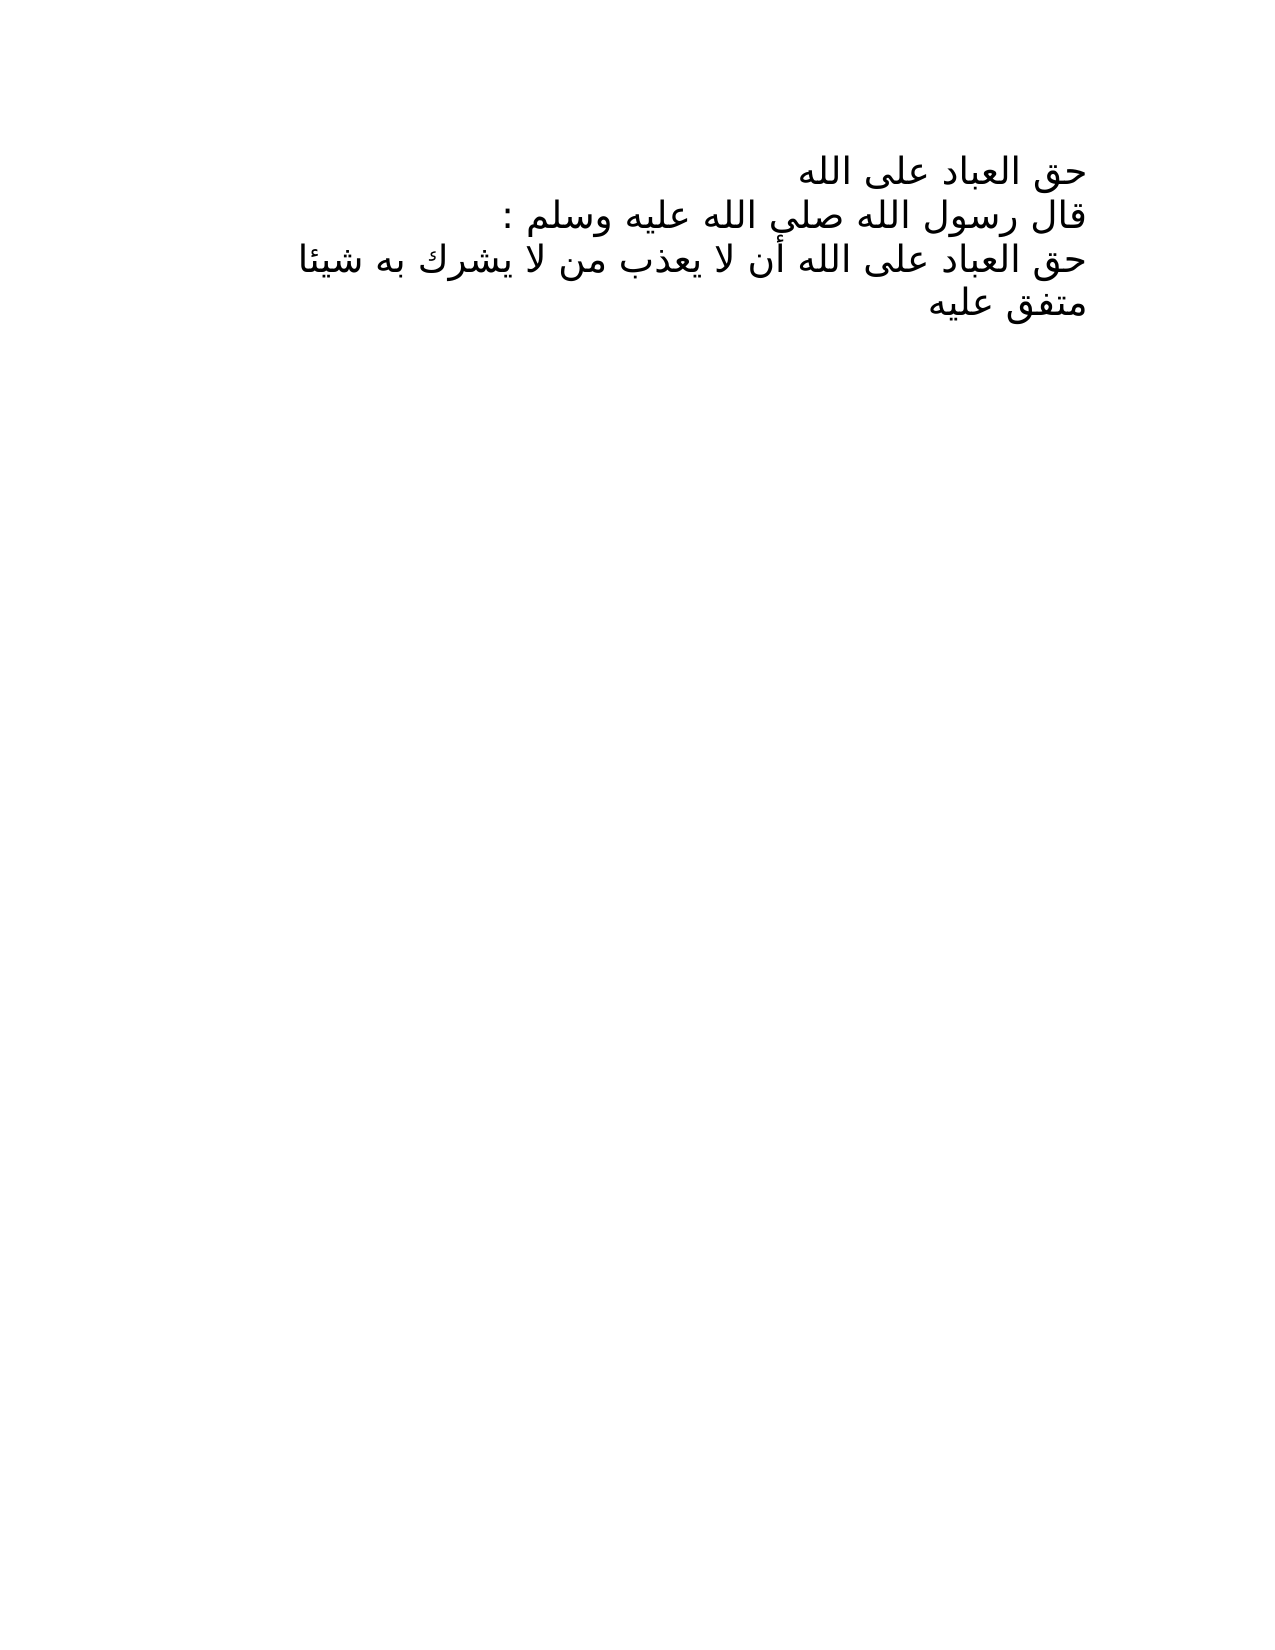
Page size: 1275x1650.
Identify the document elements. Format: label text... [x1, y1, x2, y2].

text متفق عليه [187, 281, 1087, 324]
text حق العباد على الله أن لا يعذب من لا يشرك به شيئا [187, 237, 1087, 281]
text قال رسول الله صلى الله عليه وسلم : [187, 194, 1087, 237]
text حق العباد على الله [187, 150, 1087, 194]
